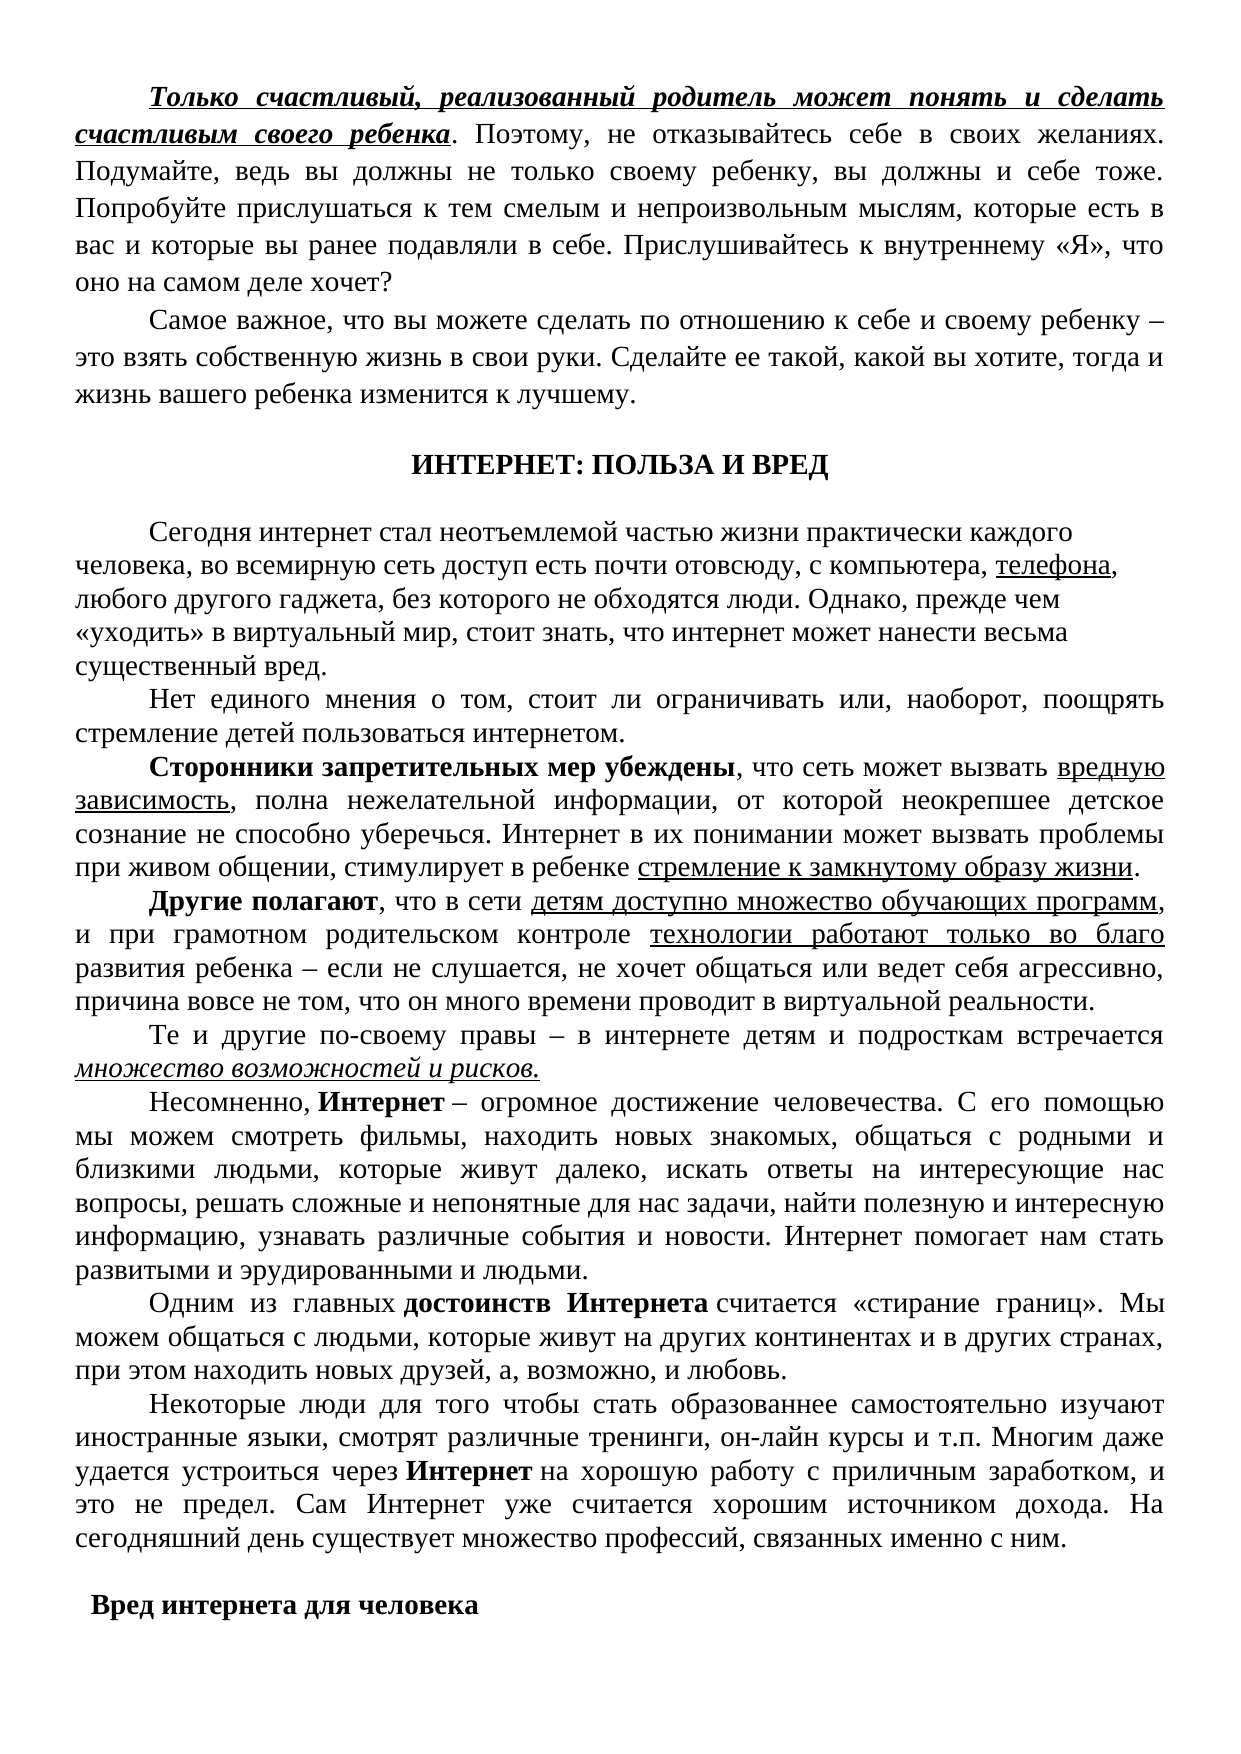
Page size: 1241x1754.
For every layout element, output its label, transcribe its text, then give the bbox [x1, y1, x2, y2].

text Несомненно, Интернет – огромное достижение человечества. С его помощью мы можем смотреть фильмы, находить новых знакомых, общаться с родными и близкими людьми, которые живут далеко, искать ответы на интересующие нас вопросы, решать сложные и непонятные для нас задачи, найти полезную и интересную информацию, узнавать различные события и новости. Интернет помогает нам стать развитыми и эрудированными и людьми. [75, 1084, 1165, 1285]
text Вред интернета для человека [91, 1587, 1165, 1621]
text Сегодня интернет стал неотъемлемой частью жизни практически каждого человека, во всемирную сеть доступ есть почти отовсюду, с компьютера, телефона, любого другого гаджета, без которого не обходятся люди. Однако, прежде чем «уходить» в виртуальный мир, стоит знать, что интернет может нанести весьма существенный вред. [75, 514, 1165, 682]
text Те и другие по-своему правы – в интернете детям и подросткам встречается множество возможностей и рисков. [75, 1017, 1165, 1084]
text ИНТЕРНЕТ: ПОЛЬЗА И ВРЕД [75, 447, 1165, 480]
text Только счастливый, реализованный родитель может понять и сделать счастливым своего ребенка. Поэтому, не отказывайтесь себе в своих желаниях. Подумайте, ведь вы должны не только своему ребенку, вы должны и себе тоже. Попробуйте прислушаться к тем смелым и непроизвольным мыслям, которые есть в вас и которые вы ранее подавляли в себе. Прислушивайтесь к внутреннему «Я», что оно на самом деле хочет? [75, 75, 1165, 298]
text Некоторые люди для того чтобы стать образованнее самостоятельно изучают иностранные языки, смотрят различные тренинги, он-лайн курсы и т.п. Многим даже удается устроиться через Интернет на хорошую работу с приличным заработком, и это не предел. Сам Интернет уже считается хорошим источником дохода. На сегодняшний день существует множество профессий, связанных именно с ним. [75, 1386, 1165, 1554]
text Одним из главных достоинств Интернета считается «стирание границ». Мы можем общаться с людьми, которые живут на других континентах и в других странах, при этом находить новых друзей, а, возможно, и любовь. [75, 1285, 1165, 1386]
text Сторонники запретительных мер убеждены, что сеть может вызвать вредную зависимость, полна нежелательной информации, от которой неокрепшее детское сознание не способно уберечься. Интернет в их понимании может вызвать проблемы при живом общении, стимулирует в ребенке стремление к замкнутому образу жизни. [75, 749, 1165, 883]
text Другие полагают, что в сети детям доступно множество обучающих программ, и при грамотном родительском контроле технологии работают только во благо развития ребенка – если не слушается, не хочет общаться или ведет себя агрессивно, причина вовсе не том, что он много времени проводит в виртуальной реальности. [75, 883, 1165, 1017]
text Нет единого мнения о том, стоит ли ограничивать или, наоборот, поощрять стремление детей пользоваться интернетом. [75, 682, 1165, 749]
text Самое важное, что вы можете сделать по отношению к себе и своему ребенку – это взять собственную жизнь в свои руки. Сделайте ее такой, какой вы хотите, тогда и жизнь вашего ребенка изменится к лучшему. [75, 298, 1165, 410]
